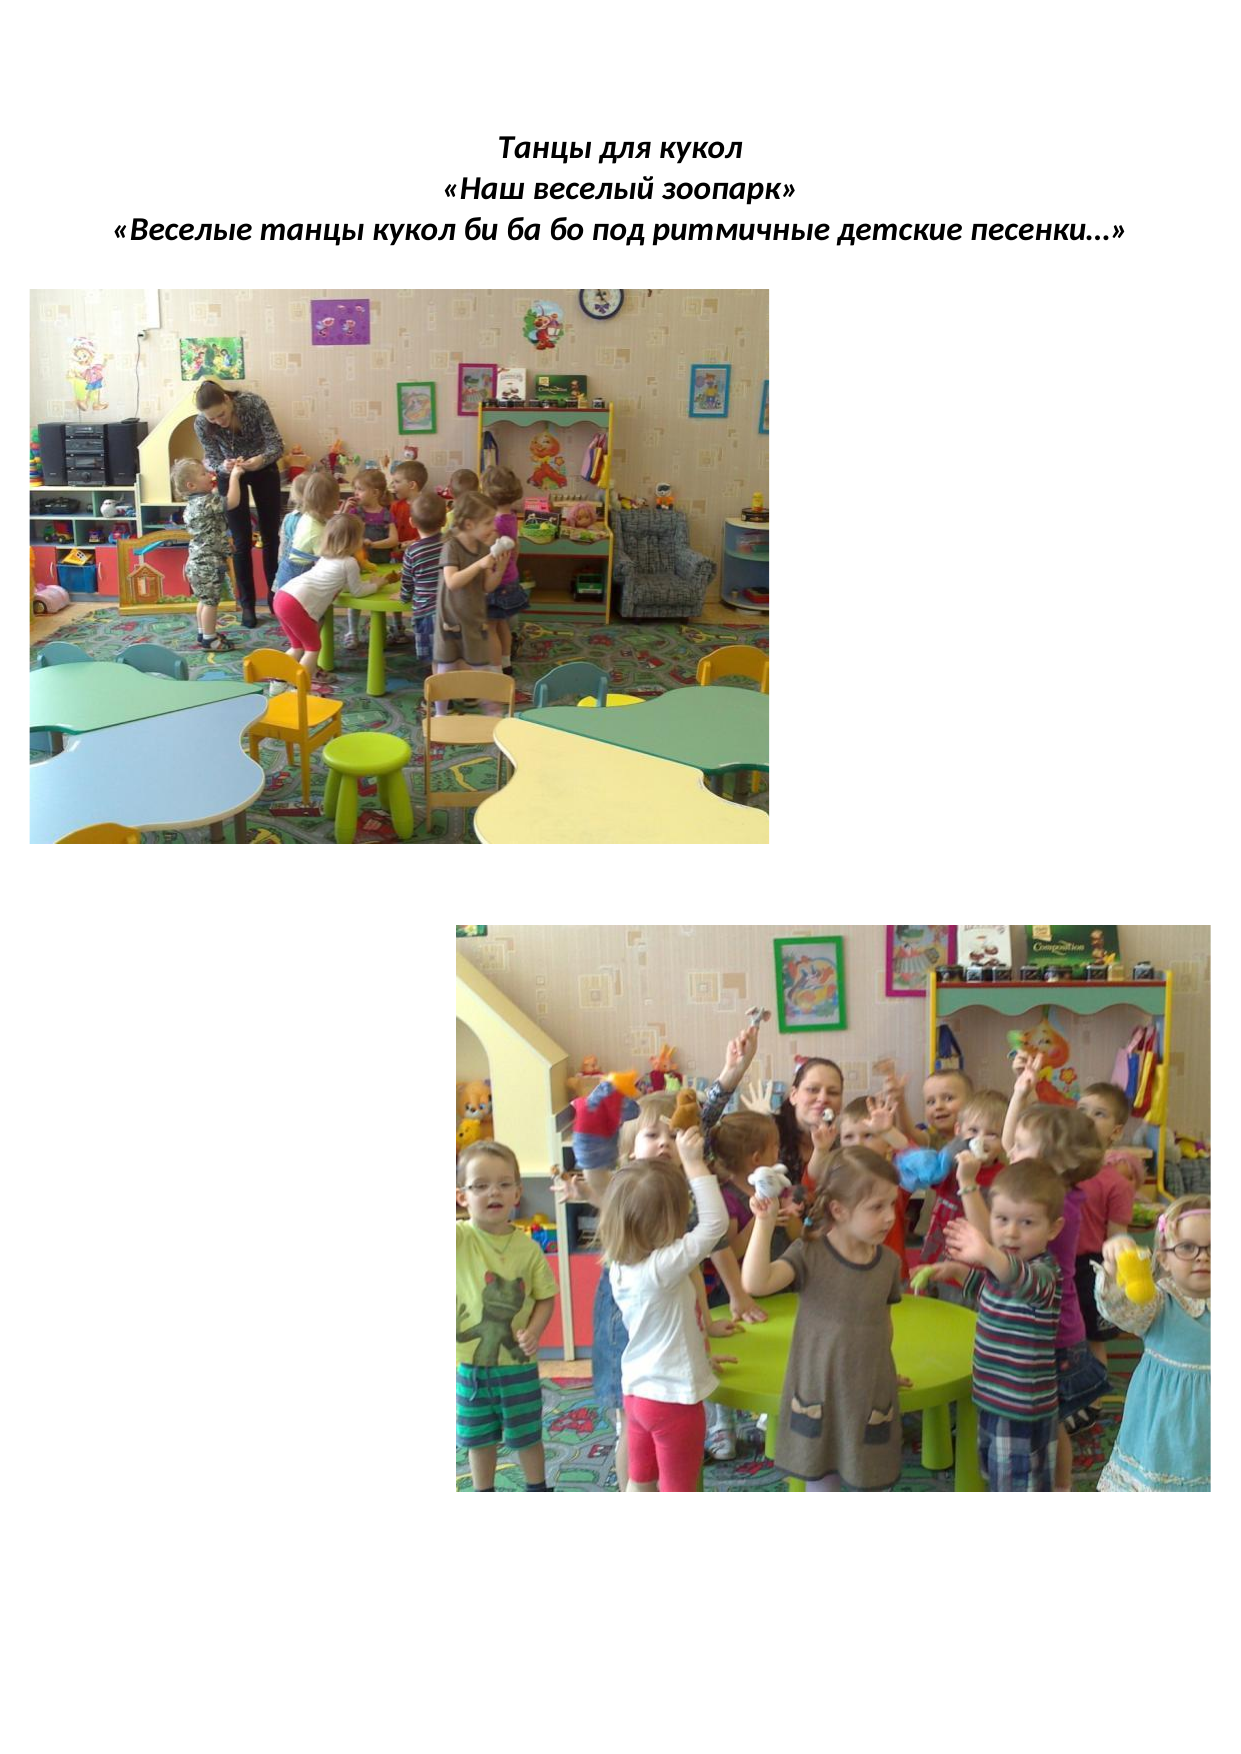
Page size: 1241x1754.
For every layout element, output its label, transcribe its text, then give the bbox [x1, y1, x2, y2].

text «Веселые танцы кукол би ба бо под ритмичные детские песенки…» [29, 208, 1211, 248]
picture [456, 925, 1211, 1492]
text Танцы для кукол [29, 126, 1211, 167]
picture [29, 289, 770, 844]
text «Наш веселый зоопарк» [29, 167, 1211, 208]
